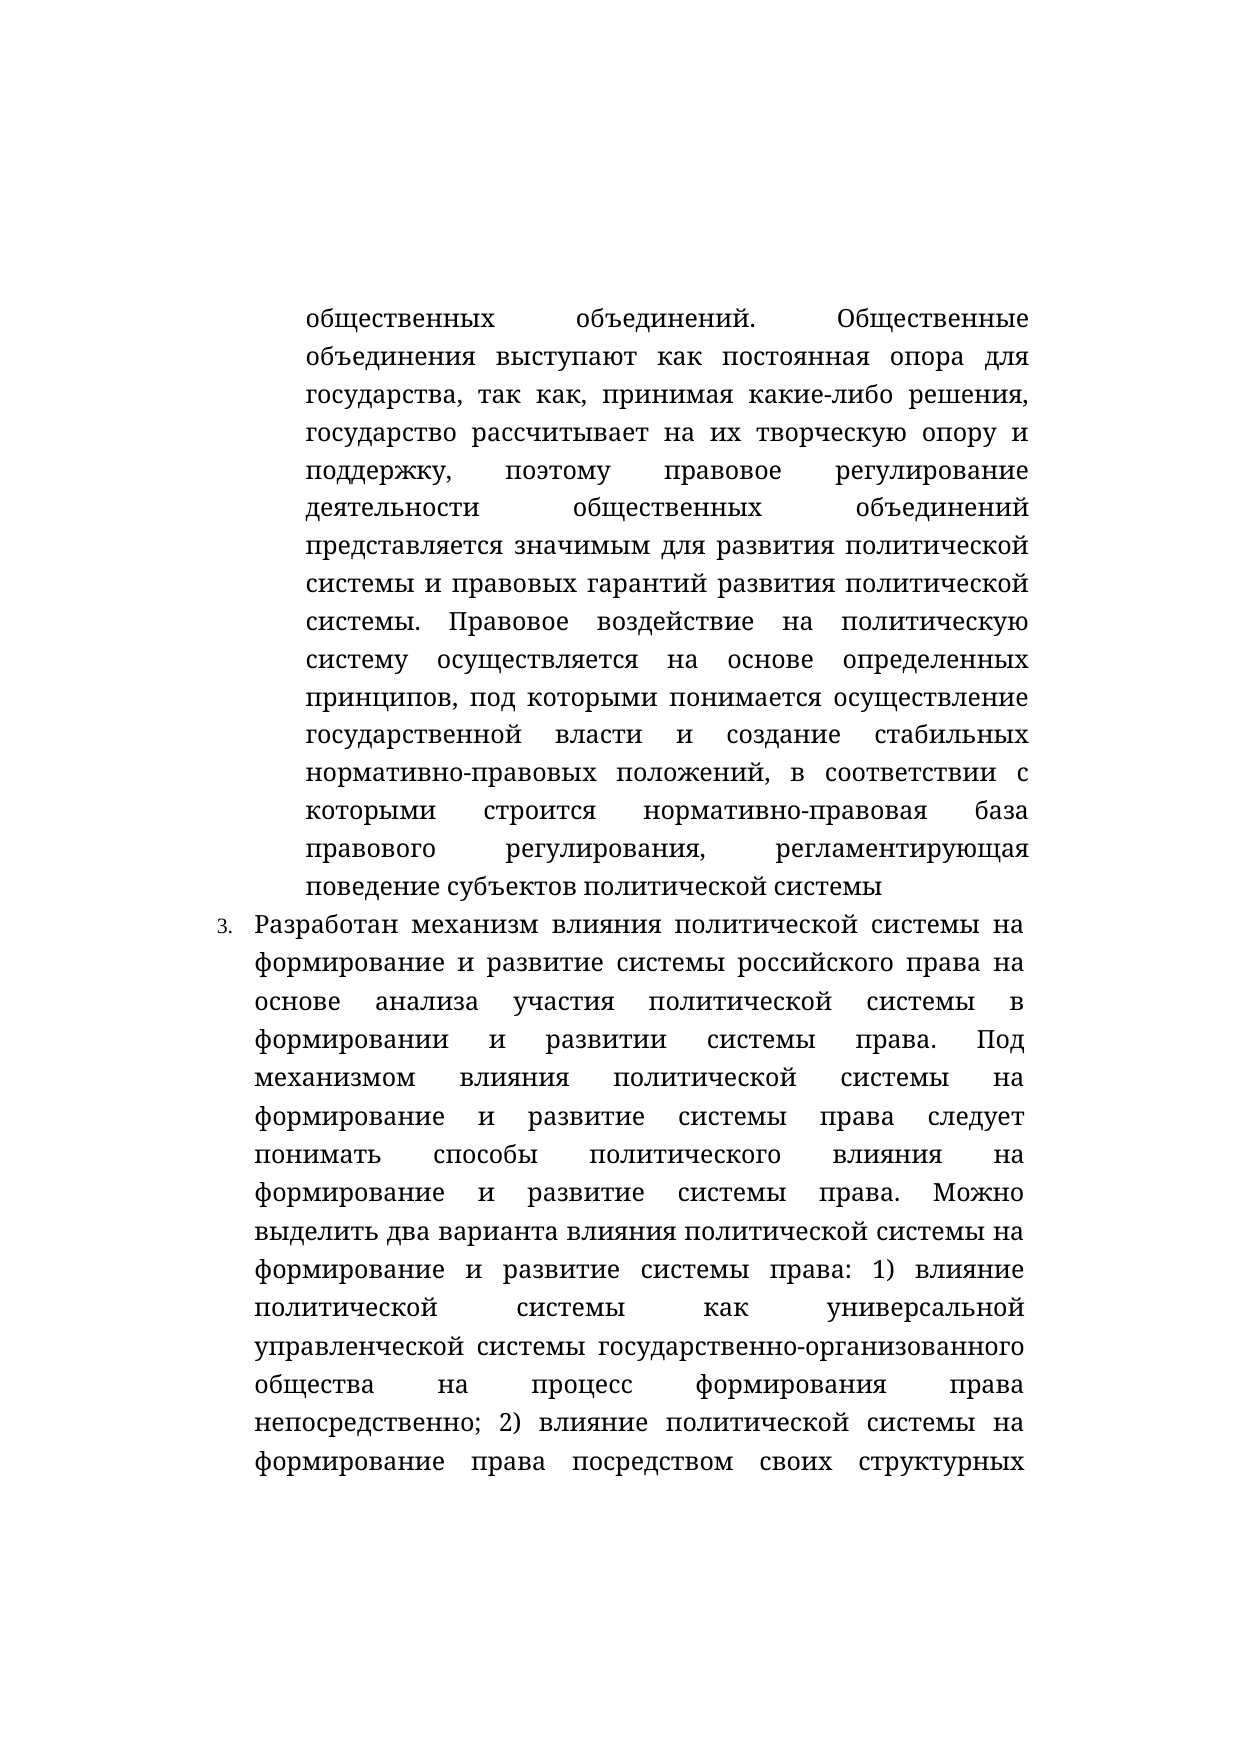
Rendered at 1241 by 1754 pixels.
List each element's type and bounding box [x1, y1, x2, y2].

list [217, 903, 1025, 1478]
list [240, 298, 1029, 903]
